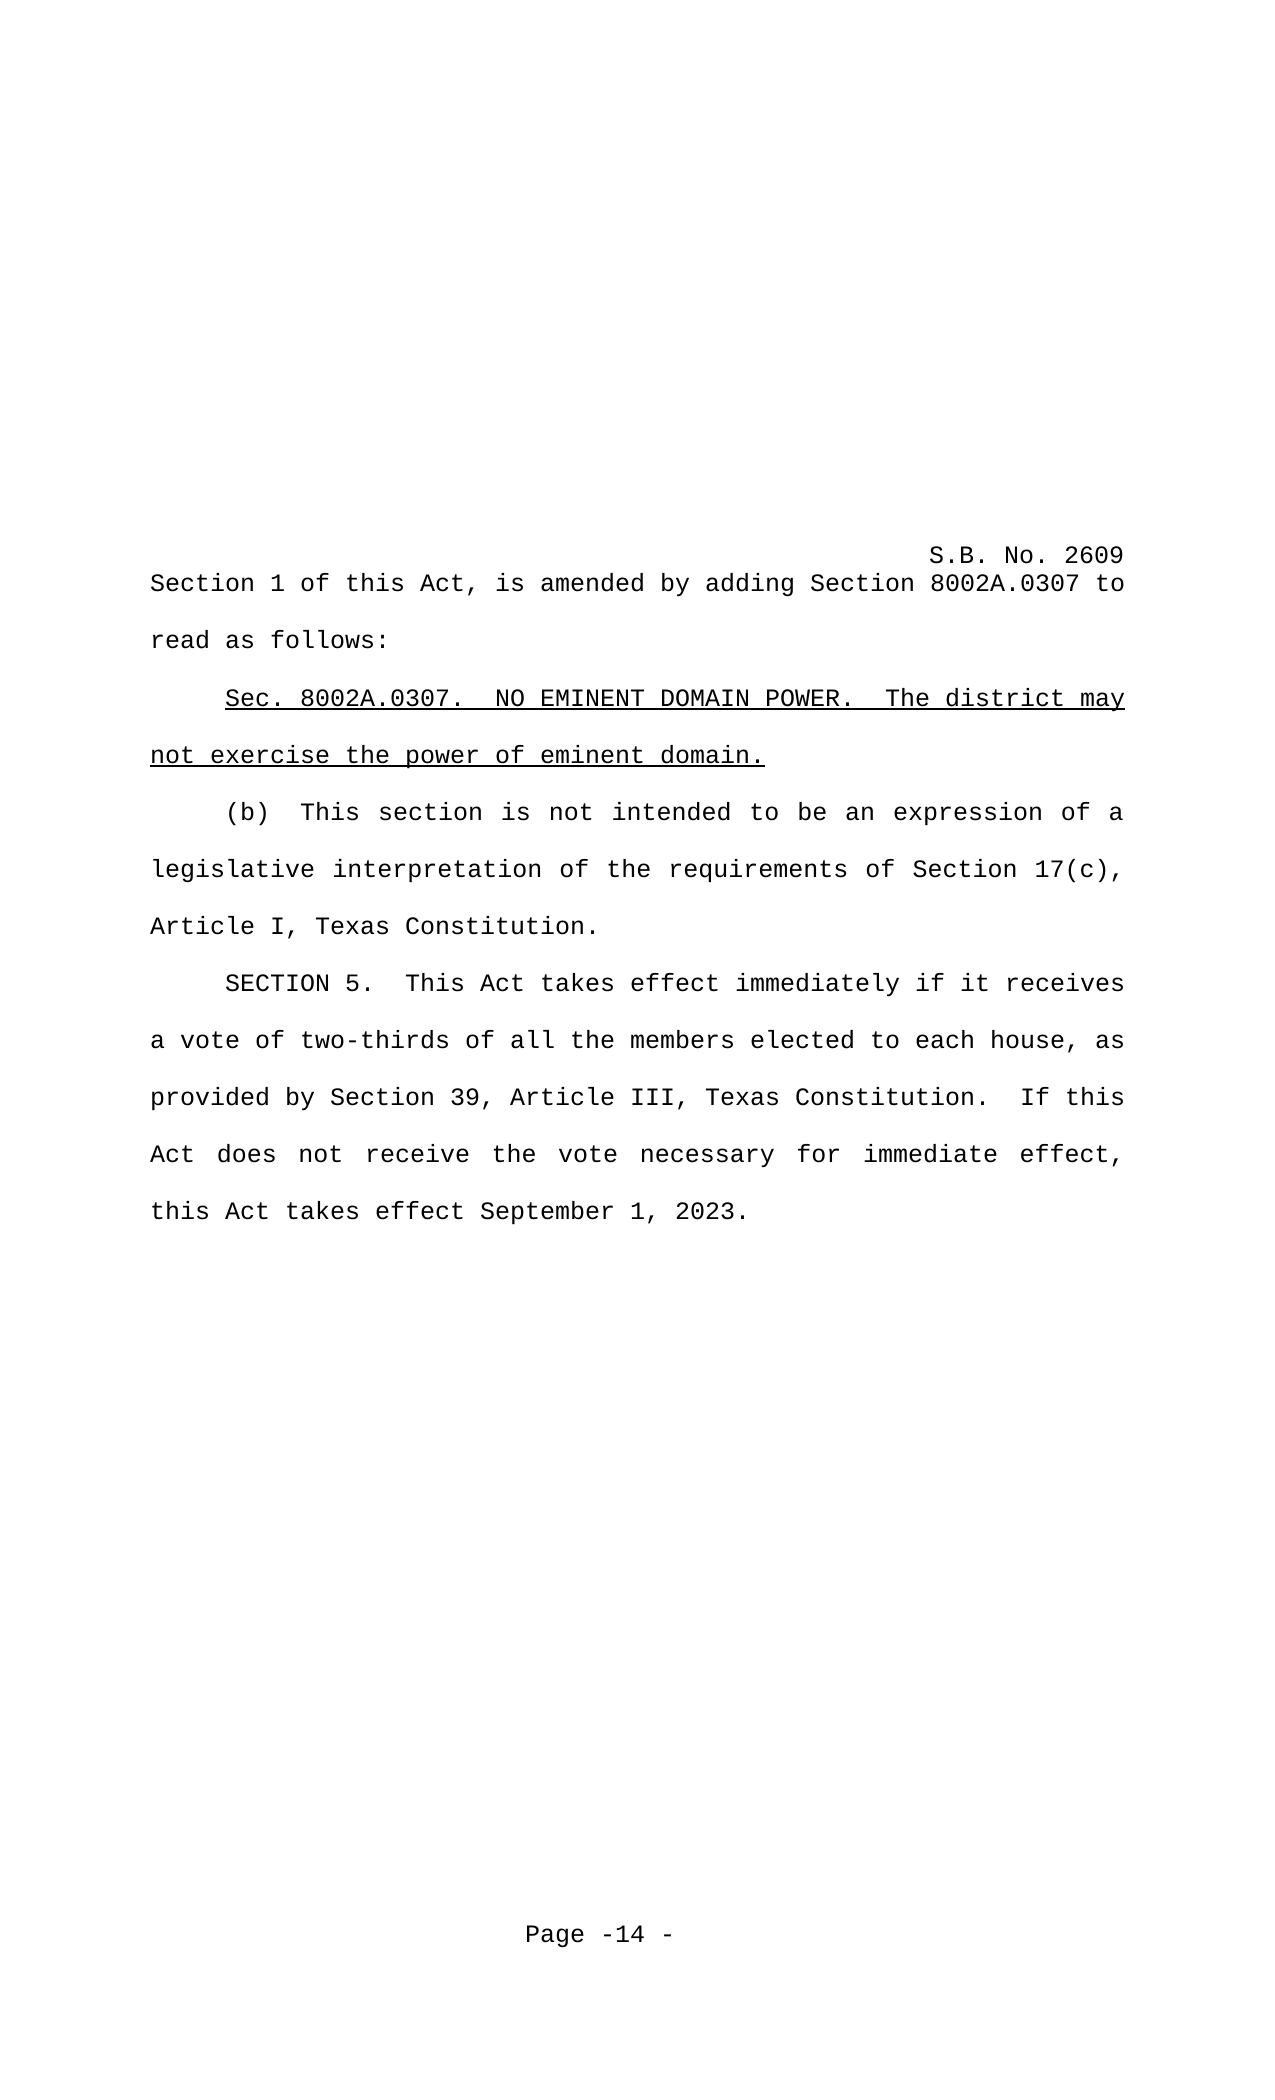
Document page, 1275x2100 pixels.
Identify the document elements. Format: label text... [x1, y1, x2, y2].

text (b) This section is not intended to be an expression of a legislative interpretation of the requirements of Section 17(c), Article I, Texas Constitution. [150, 799, 1125, 942]
text SECTION 5. This Act takes effect immediately if it receives a vote of two-thirds of all the members elected to each house, as provided by Section 39, Article III, Texas Constitution. If this Act does not receive the vote necessary for immediate effect, this Act takes effect September 1, 2023. [150, 970, 1125, 1227]
text Sec. 8002A.0307. NO EMINENT DOMAIN POWER. The district may not exercise the power of eminent domain. [150, 685, 1125, 771]
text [150, 571, 1125, 656]
